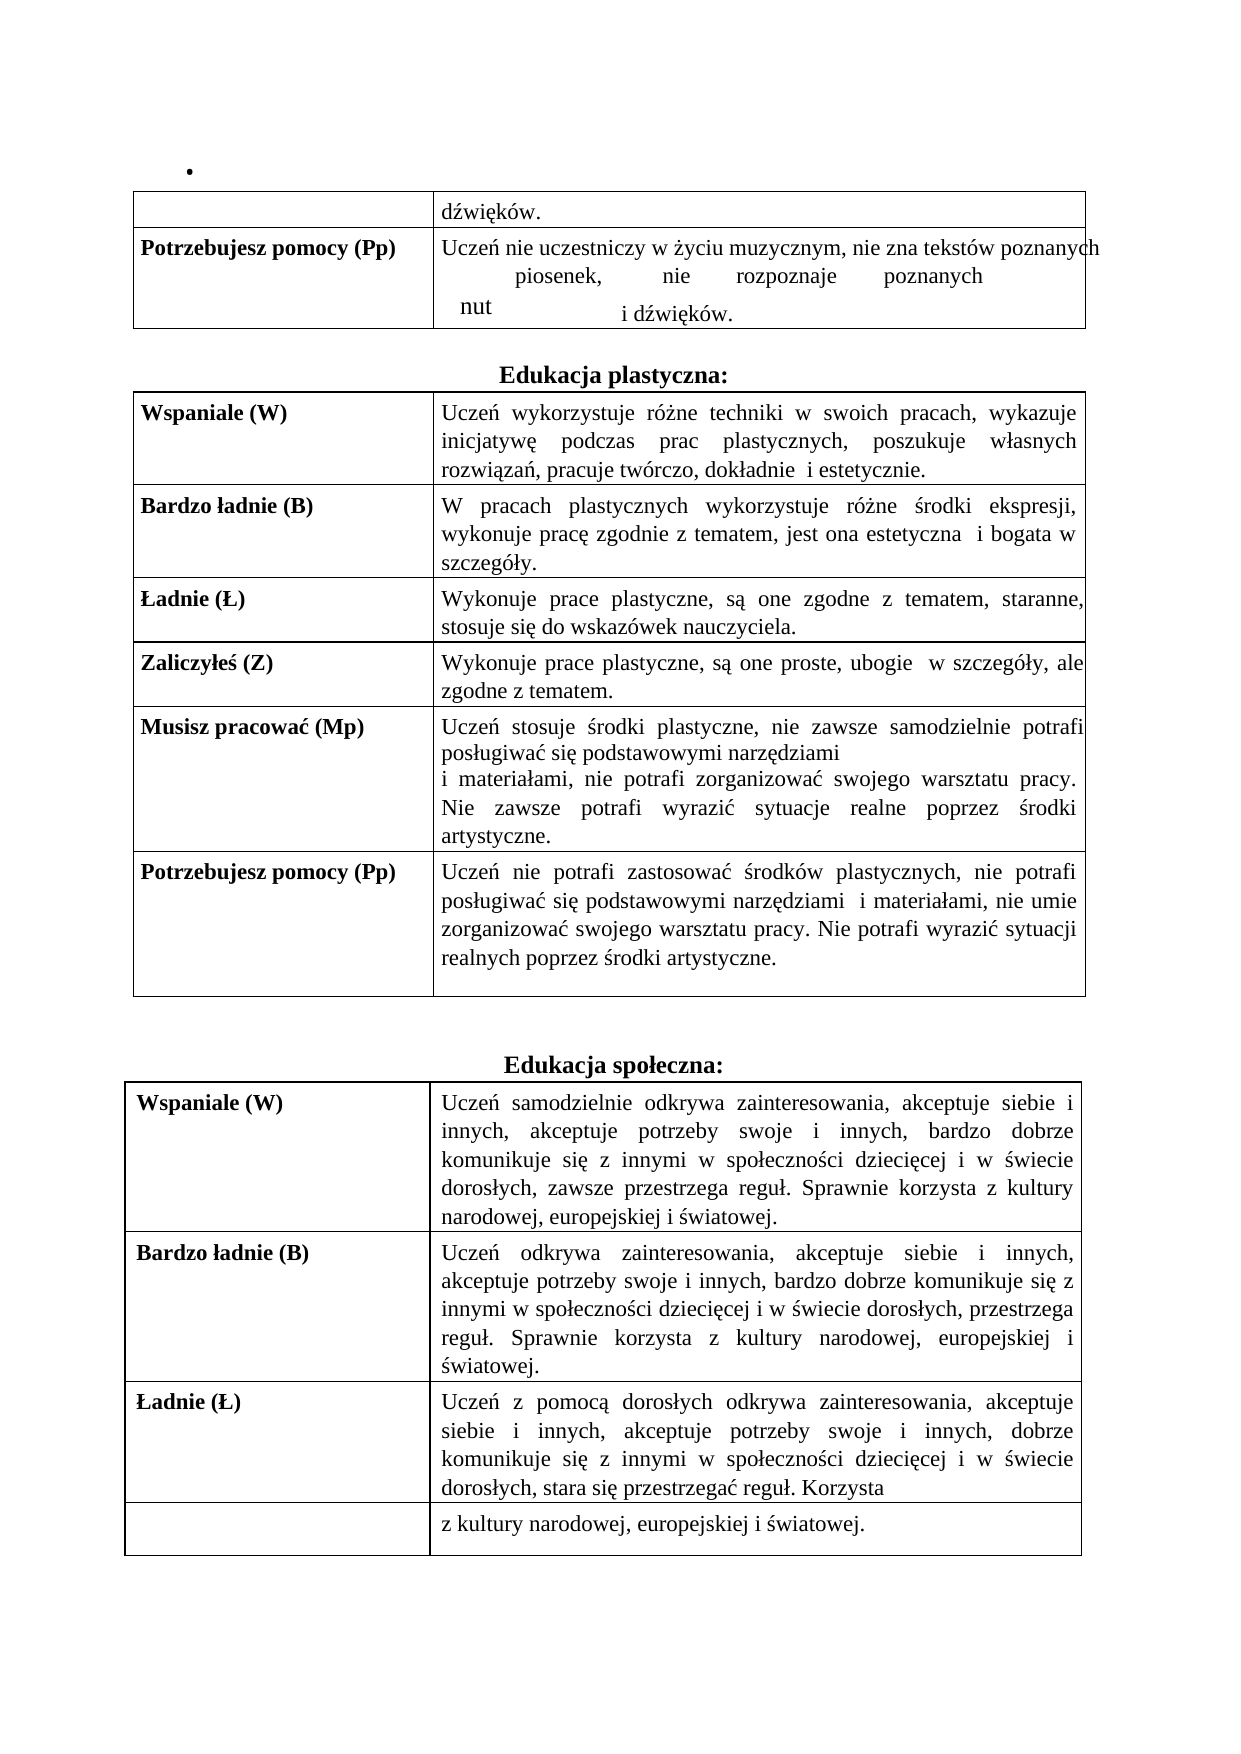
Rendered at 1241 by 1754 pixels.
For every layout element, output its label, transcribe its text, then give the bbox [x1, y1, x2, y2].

table_cell Wykonuje prace plastyczne, są one proste, ubogie w szczegóły, ale zgodne z tematem. [434, 643, 1085, 706]
table_cell Potrzebujesz pomocy (Pp) [134, 228, 433, 328]
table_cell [134, 192, 433, 227]
table_cell Uczeń nie uczestniczy w życiu muzycznym, nie zna tekstów poznanych piosenek, nie rozpoznaje poznanych i dźwięków. [434, 228, 1085, 328]
table_header Wspaniale (W) [126, 1083, 429, 1231]
table_cell Musisz pracować (Mp) [134, 707, 433, 851]
table_cell Uczeń nie potrafi zastosować środków plastycznych, nie potrafi posługiwać się podstawowymi narzędziami i materiałami, nie umie zorganizować swojego warsztatu pracy. Nie potrafi wyrazić sytuacji realnych poprzez środki artystyczne. [434, 852, 1085, 996]
table_header Uczeń wykorzystuje różne techniki w swoich pracach, wykazuje inicjatywę podczas prac plastycznych, poszukuje własnych rozwiązań, pracuje twórczo, dokładnie i estetycznie. [434, 393, 1085, 484]
table_cell z kultury narodowej, europejskiej i światowej. [431, 1503, 1081, 1555]
table_cell Wykonuje prace plastyczne, są one zgodne z tematem, staranne, stosuje się do wskazówek nauczyciela. [434, 578, 1085, 641]
table_cell Uczeń odkrywa zainteresowania, akceptuje siebie i innych, akceptuje potrzeby swoje i innych, bardzo dobrze komunikuje się z innymi w społeczności dziecięcej i w świecie dorosłych, przestrzega reguł. Sprawnie korzysta z kultury narodowej, europejskiej i światowej. [431, 1232, 1081, 1381]
text Edukacja społeczna: [148, 1050, 1079, 1079]
text Edukacja plastyczna: [148, 360, 1079, 389]
table_cell Uczeń z pomocą dorosłych odkrywa zainteresowania, akceptuje siebie i innych, akceptuje potrzeby swoje i innych, dobrze komunikuje się z innymi w społeczności dziecięcej i w świecie dorosłych, stara się przestrzegać reguł. Korzysta [431, 1382, 1081, 1502]
table_cell Ładnie (Ł) [134, 578, 433, 641]
table_header Uczeń samodzielnie odkrywa zainteresowania, akceptuje siebie i innych, akceptuje potrzeby swoje i innych, bardzo dobrze komunikuje się z innymi w społeczności dziecięcej i w świecie dorosłych, zawsze przestrzega reguł. Sprawnie korzysta z kultury narodowej, europejskiej i światowej. [431, 1083, 1081, 1231]
table_cell Zaliczyłeś (Z) [134, 643, 433, 706]
table_cell Uczeń stosuje środki plastyczne, nie zawsze samodzielnie potrafi posługiwać się podstawowymi narzędziami i materiałami, nie potrafi zorganizować swojego warsztatu pracy. Nie zawsze potrafi wyrazić sytuacje realne poprzez środki artystyczne. [434, 707, 1085, 851]
table_cell Bardzo ładnie (B) [126, 1232, 429, 1381]
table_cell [434, 192, 1085, 227]
table_cell W pracach plastycznych wykorzystuje różne środki ekspresji, wykonuje pracę zgodnie z tematem, jest ona estetyczna i bogata w szczegóły. [434, 485, 1085, 577]
table_cell Potrzebujesz pomocy (Pp) [134, 852, 433, 996]
table_cell Bardzo ładnie (B) [134, 485, 433, 577]
table_cell Ładnie (Ł) [126, 1382, 429, 1502]
table_header Wspaniale (W) [134, 393, 433, 484]
table_cell [126, 1503, 429, 1555]
